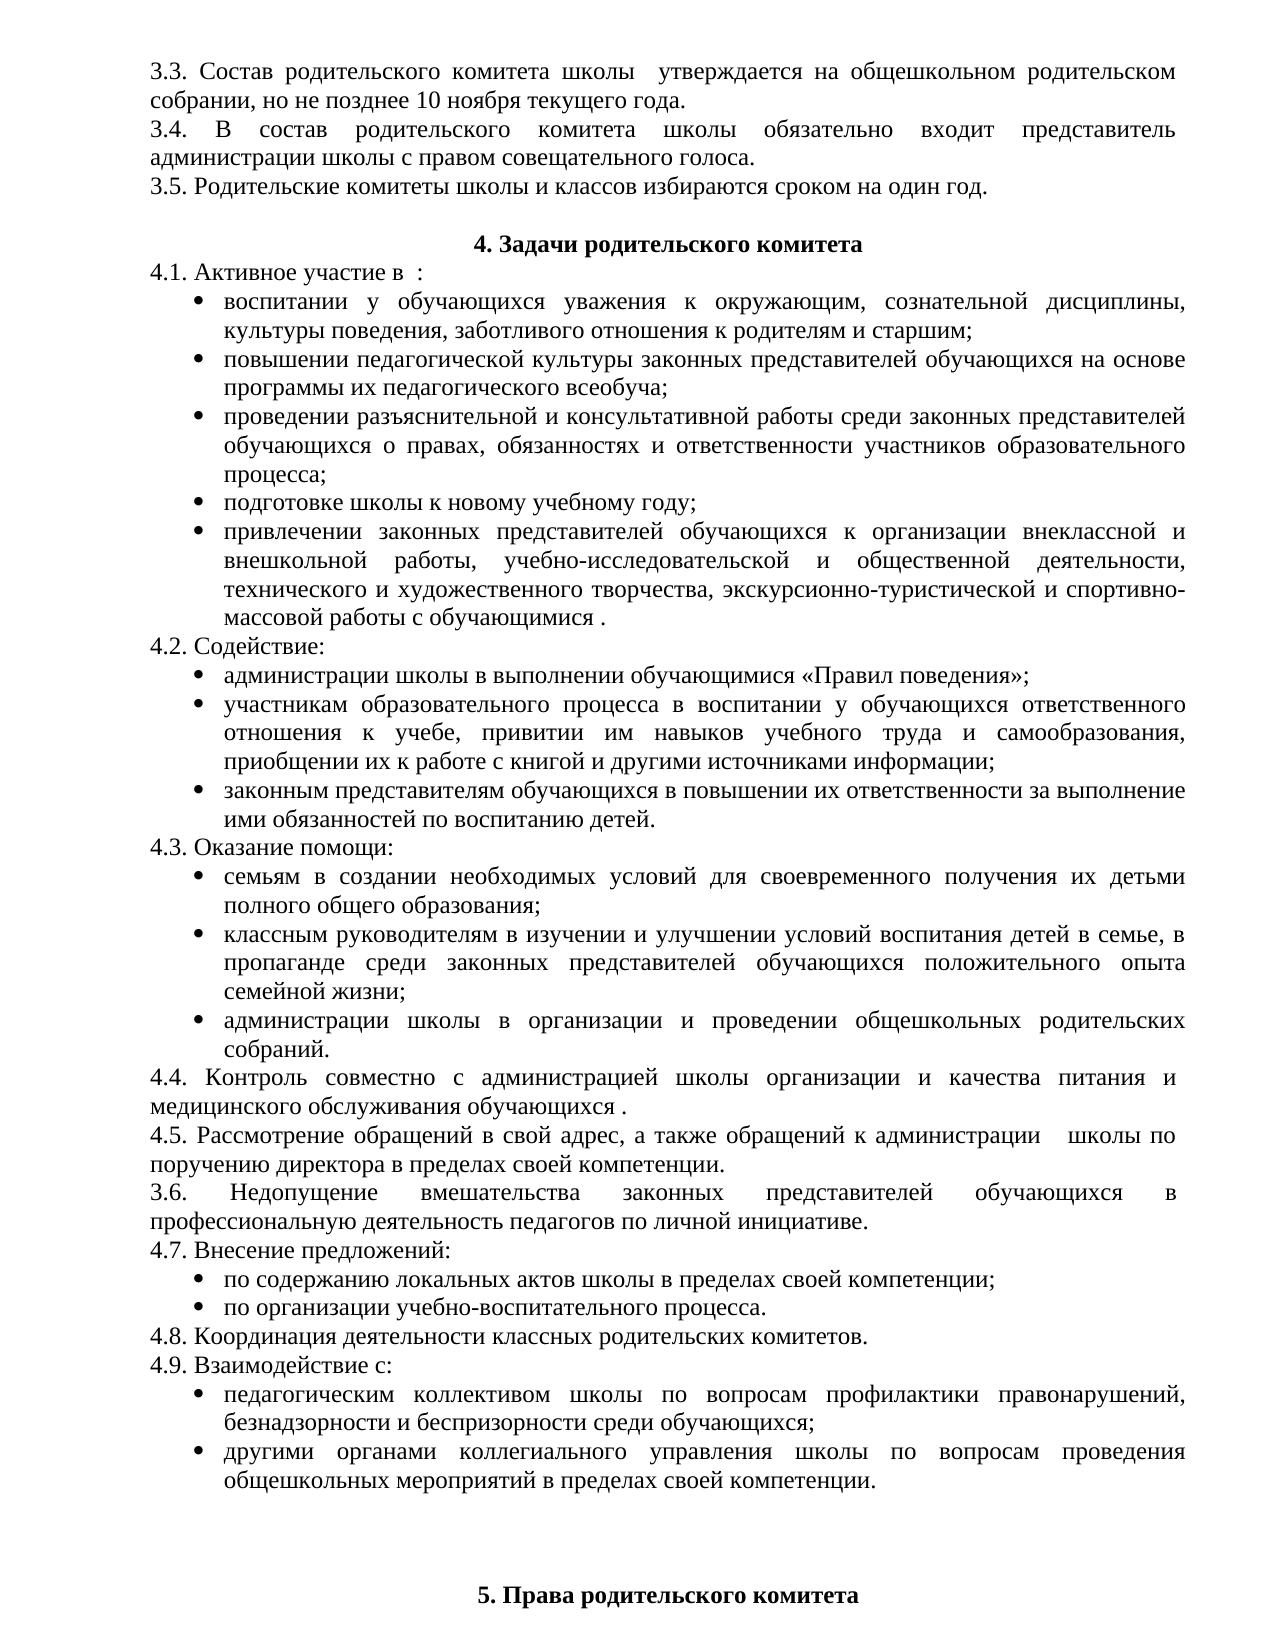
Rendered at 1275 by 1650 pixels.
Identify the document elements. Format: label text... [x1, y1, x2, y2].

list участникам образовательного процесса в воспитании у обучающихся ответственного отношения к учебе, привитии им навыков учебного труда и самообразования, приобщении их к работе с книгой и другими источниками информации; [194, 689, 1186, 775]
text 4.8. Координация деятельности классных родительских комитетов. [150, 1321, 1177, 1350]
text 4.1. Активное участие в : [150, 257, 1177, 286]
text 3.4. В состав родительского комитета школы обязательно входит представитель администрации школы с правом совещательного голоса. [150, 114, 1177, 171]
text 3.5. Родительские комитеты школы и классов избираются сроком на один год. [150, 171, 1177, 200]
list законным представителям обучающихся в повышении их ответственности за выполнение ими обязанностей по воспитанию детей. [194, 775, 1186, 832]
list классным руководителям в изучении и улучшении условий воспитания детей в семье, в пропаганде среди законных представителей обучающихся положительного опыта семейной жизни; [194, 919, 1186, 1005]
text 4. Задачи родительского комитета [150, 229, 1186, 257]
list семьям в создании необходимых условий для своевременного получения их детьми полного общего образования; [194, 861, 1186, 919]
list привлечении законных представителей обучающихся к организации внеклассной и внешкольной работы, учебно-исследовательской и общественной деятельности, технического и художественного творчества, экскурсионно-туристической и спортивно-массовой работы с обучающимися . [194, 516, 1186, 631]
text 3.6. Недопущение вмешательства законных представителей обучающихся в профессиональную деятельность педагогов по личной инициативе. [150, 1177, 1177, 1235]
text 4.7. Внесение предложений: [150, 1235, 1177, 1264]
list по организации учебно-воспитательного процесса. [194, 1292, 1186, 1321]
list повышении педагогической культуры законных представителей обучающихся на основе программы их педагогического всеобуча; [194, 344, 1186, 401]
text 3.3. Состав родительского комитета школы утверждается на общешкольном родительском собрании, но не позднее 10 ноября текущего года. [150, 56, 1177, 114]
list другими органами коллегиального управления школы по вопросам проведения общешкольных мероприятий в пределах своей компетенции. [194, 1436, 1186, 1494]
list по содержанию локальных актов школы в пределах своей компетенции; [194, 1264, 1186, 1292]
list педагогическим коллективом школы по вопросам профилактики правонарушений, безнадзорности и беспризорности среди обучающихся; [194, 1379, 1186, 1436]
text 4.2. Содействие: [150, 631, 1177, 660]
list проведении разъяснительной и консультативной работы среди законных представителей обучающихся о правах, обязанностях и ответственности участников образовательного процесса; [194, 401, 1186, 487]
text 4.4. Контроль совместно с администрацией школы организации и качества питания и медицинского обслуживания обучающихся . [150, 1062, 1177, 1120]
list администрации школы в организации и проведении общешкольных родительских собраний. [194, 1005, 1186, 1062]
text 5. Права родительского комитета [150, 1580, 1186, 1609]
text 4.5. Рассмотрение обращений в свой адрес, а также обращений к администрации школы по поручению директора в пределах своей компетенции. [150, 1120, 1177, 1177]
text 4.9. Взаимодействие с: [150, 1350, 1177, 1379]
list воспитании у обучающихся уважения к окружающим, сознательной дисциплины, культуры поведения, заботливого отношения к родителям и старшим; [194, 286, 1186, 344]
text 4.3. Оказание помощи: [150, 832, 1177, 861]
list подготовке школы к новому учебному году; [194, 487, 1186, 516]
list администрации школы в выполнении обучающимися «Правил поведения»; [194, 660, 1186, 689]
